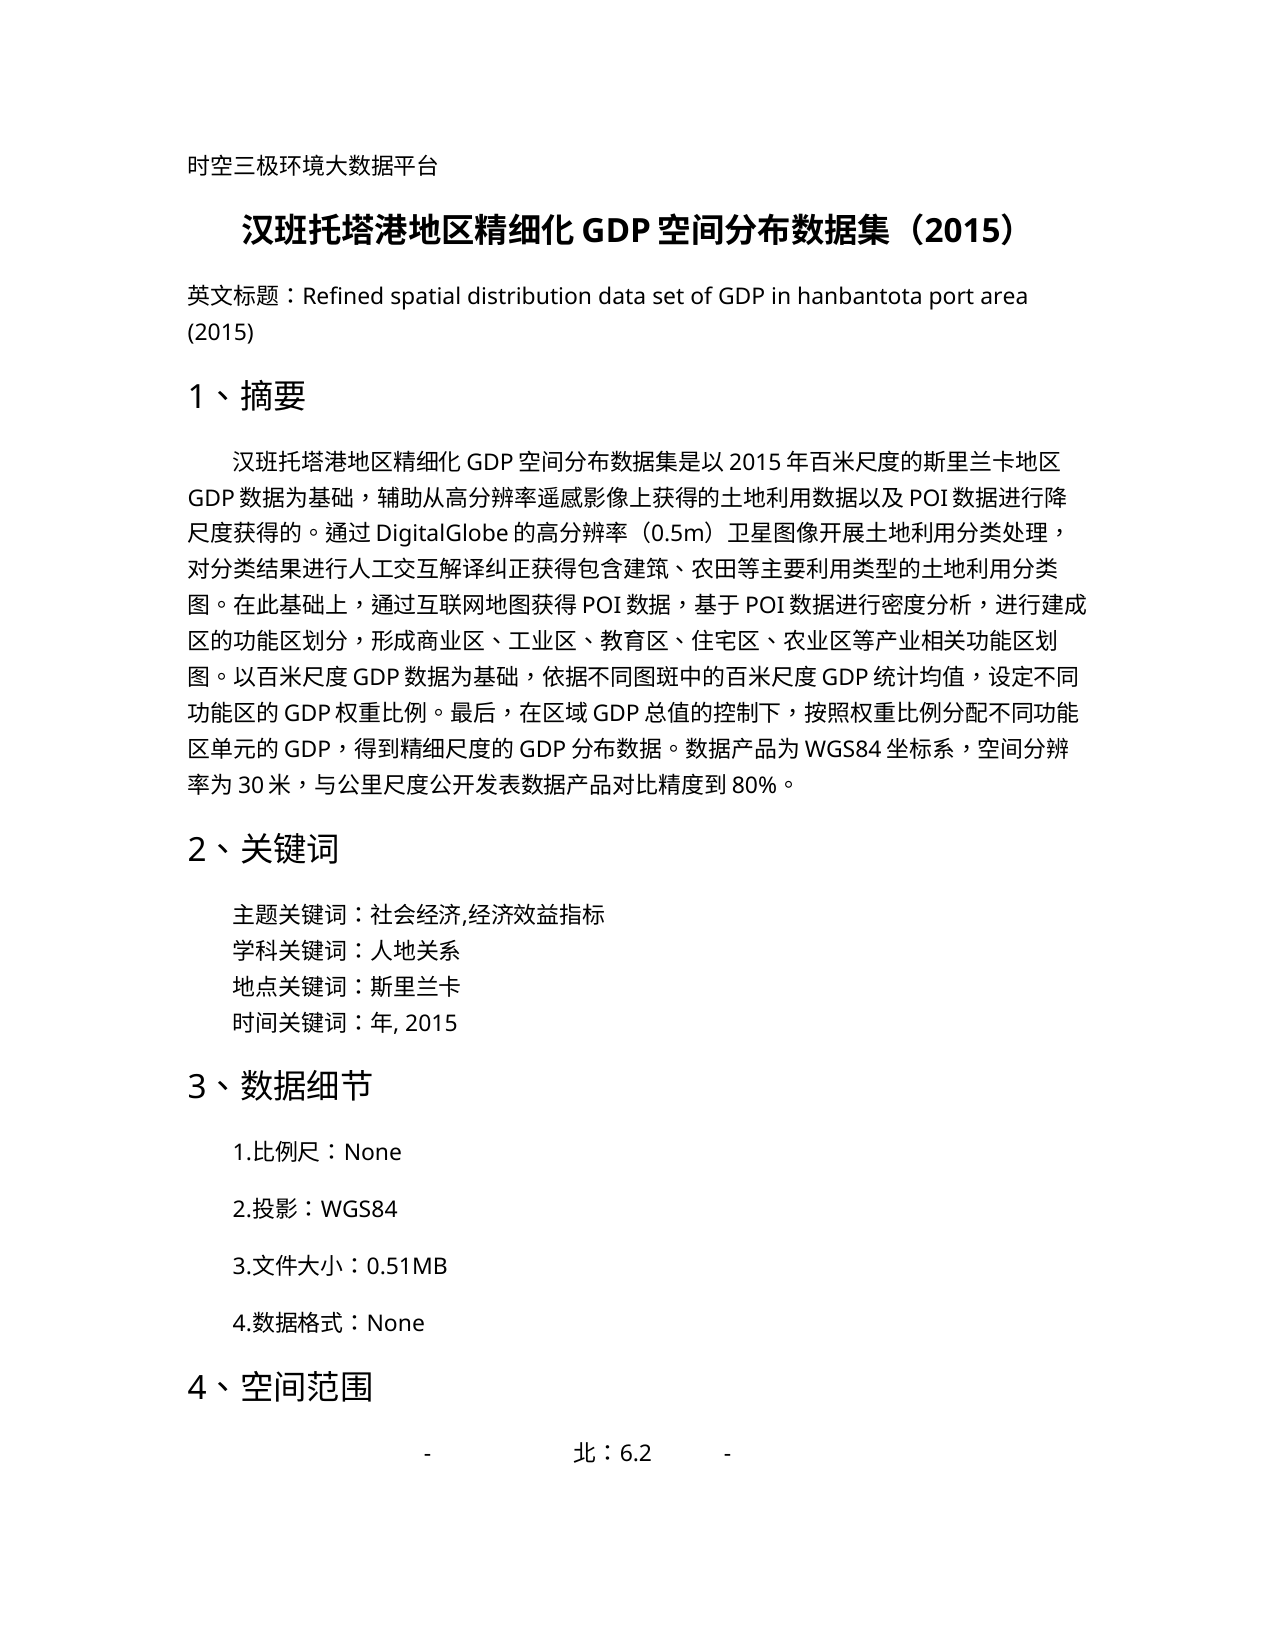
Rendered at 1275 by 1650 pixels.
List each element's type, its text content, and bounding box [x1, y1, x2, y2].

table_header 北：6.2 [563, 1436, 712, 1492]
table_header - [713, 1436, 862, 1492]
text 汉班托塔港地区精细化GDP空间分布数据集是以2015年百米尺度的斯里兰卡地区GDP数据为基础，辅助从高分辨率遥感影像上获得的土地利用数据以及POI数据进行降尺度获得的。通过DigitalGlobe的高分辨率（0.5m）卫星图像开展土地利用分类处理，对分类结果进行人工交互解译纠正获得包含建筑、农田等主要利用类型的土地利用分类图。在此基础上，通过互联网地图获得POI数据，基于POI数据进行密度分析，进行建成区的功能区划分，形成商业区、工业区、教育区、住宅区、农业区等产业相关功能区划图。以百米尺度GDP数据为基础，依据不同图斑中的百米尺度GDP统计均值，设定不同功能区的GDP权重比例。最后，在区域GDP总值的控制下，按照权重比例分配不同功能区单元的GDP，得到精细尺度的GDP分布数据。数据产品为WGS84坐标系，空间分辨率为30米，与公里尺度公开发表数据产品对比精度到80%。 [187, 446, 1087, 800]
text 主题关键词：社会经济,经济效益指标 学科关键词：人地关系 地点关键词：斯里兰卡 时间关键词：年, 2015 [232, 899, 1087, 1038]
table_header - [413, 1436, 562, 1492]
text 3.文件大小：0.51MB [232, 1250, 1087, 1281]
text 1、摘要 [187, 372, 1087, 418]
text 4、空间范围 [187, 1363, 1087, 1409]
text 时空三极环境大数据平台 [187, 150, 1087, 181]
text 2.投影：WGS84 [232, 1193, 1087, 1224]
text 2、关键词 [187, 826, 1087, 871]
text 1.比例尺：None [232, 1136, 1087, 1168]
text 汉班托塔港地区精细化GDP空间分布数据集（2015） [187, 207, 1087, 252]
text 4.数据格式：None [232, 1307, 1087, 1338]
text 英文标题：Refined spatial distribution data set of GDP in hanbantota port area (2015) [187, 280, 1087, 347]
text 3、数据细节 [187, 1063, 1087, 1109]
